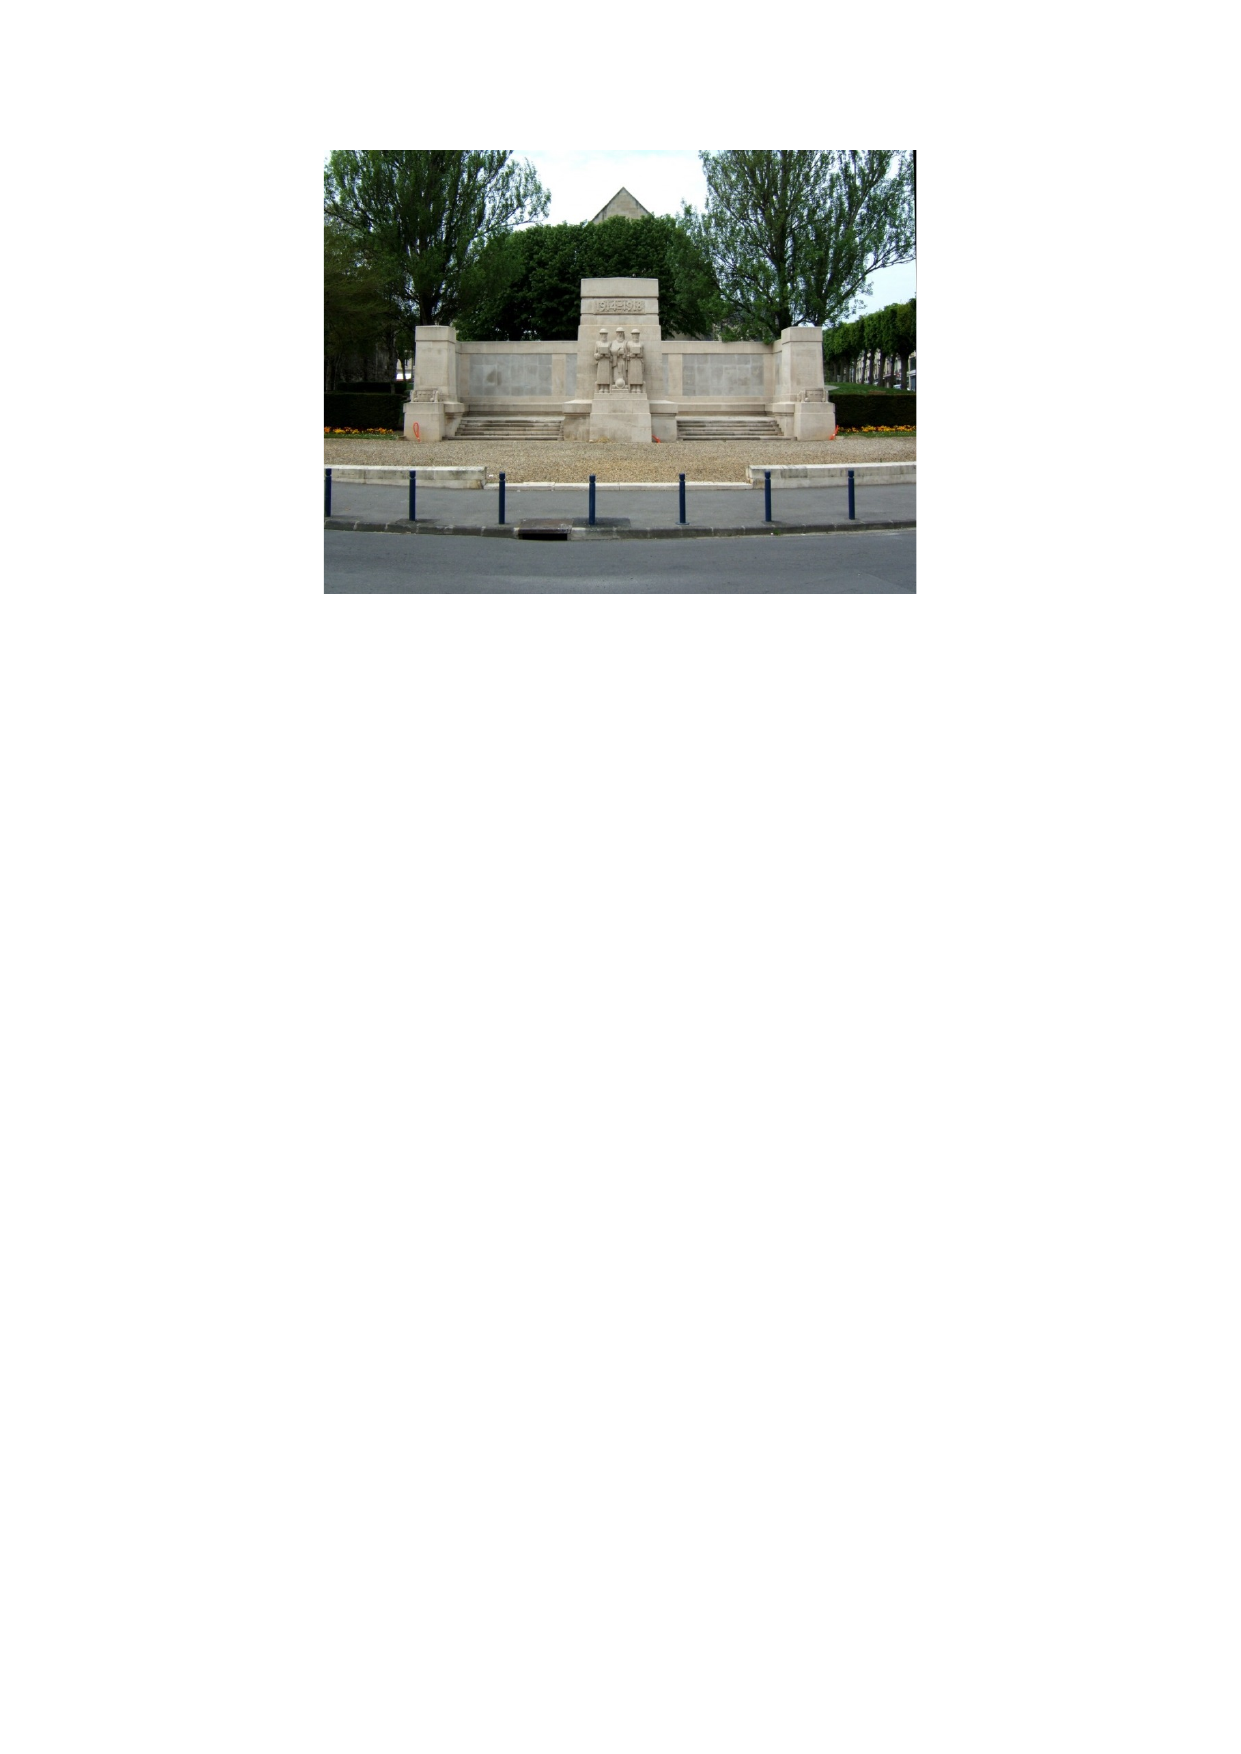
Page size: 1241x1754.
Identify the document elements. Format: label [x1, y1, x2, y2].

picture [323, 150, 917, 594]
